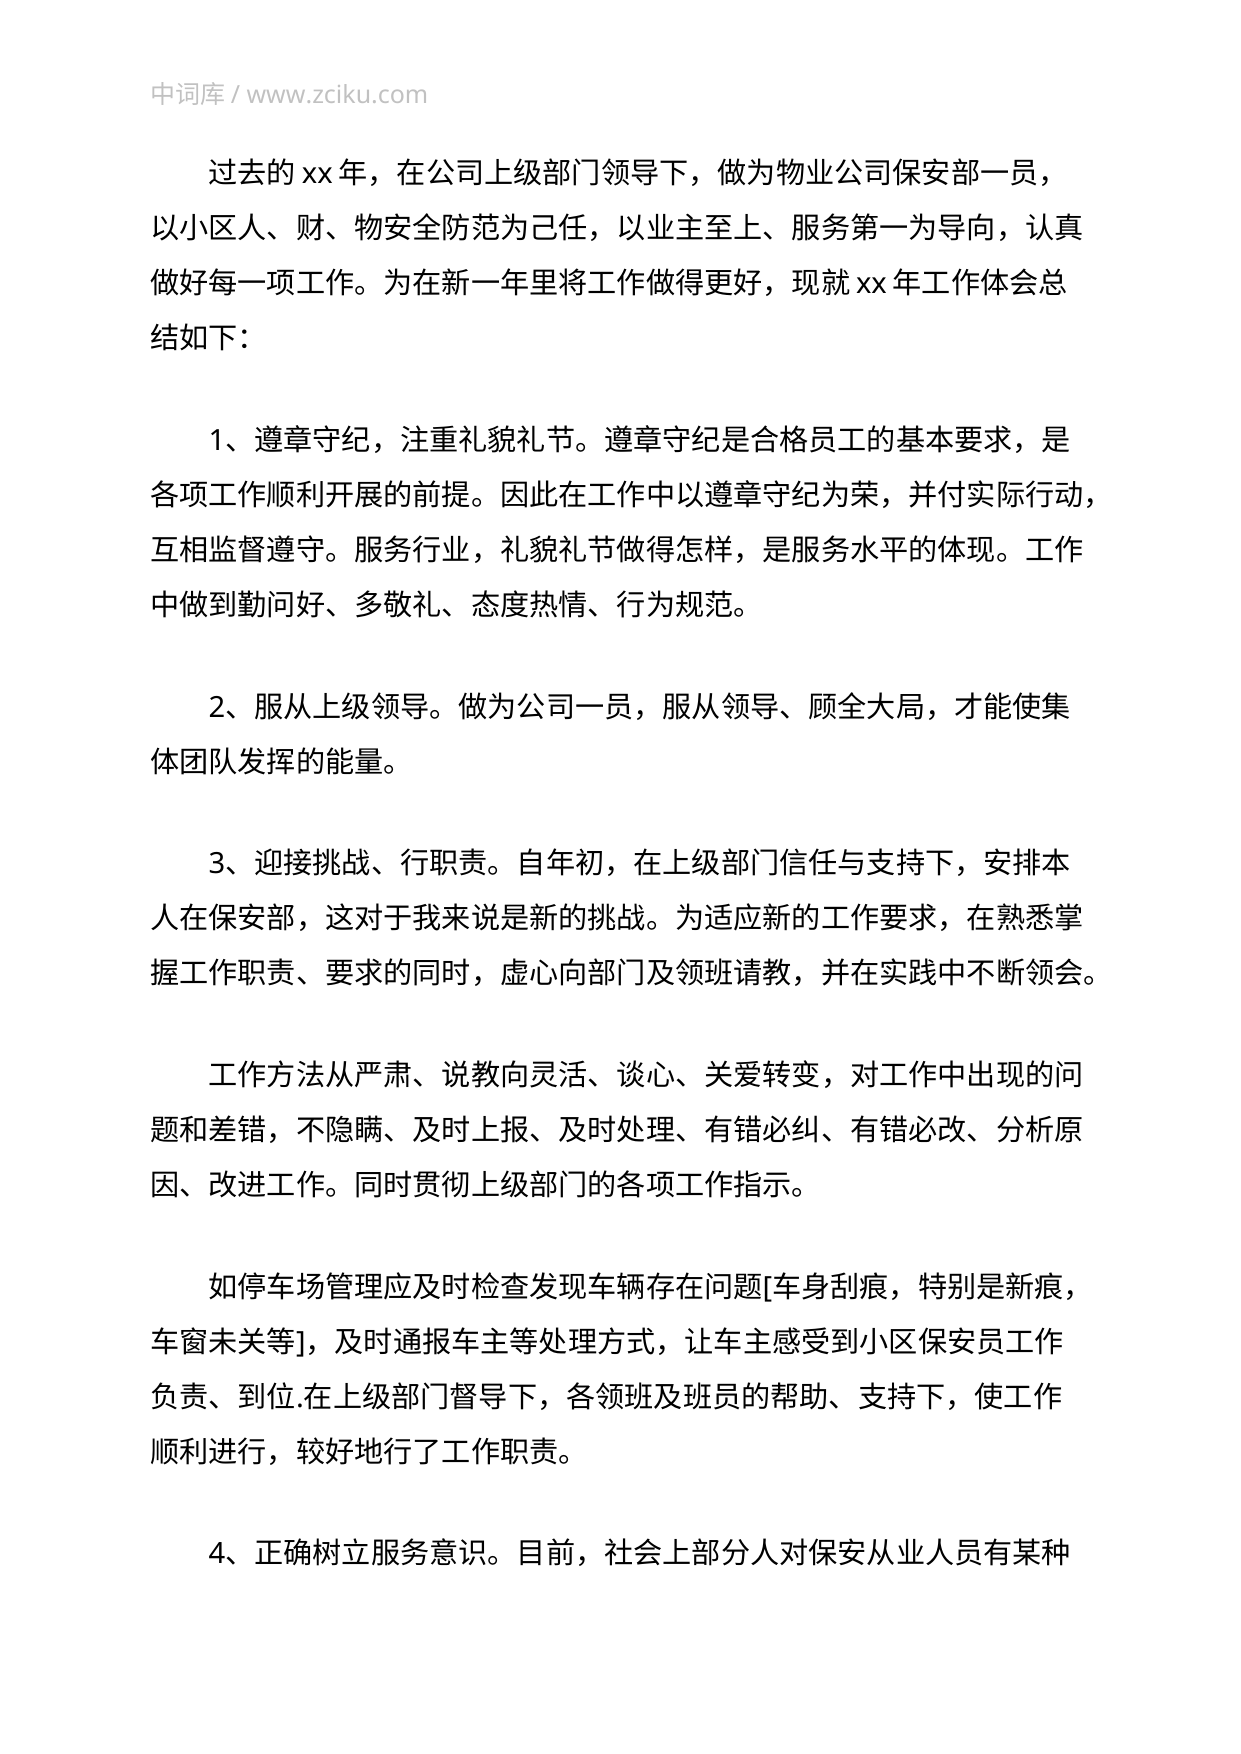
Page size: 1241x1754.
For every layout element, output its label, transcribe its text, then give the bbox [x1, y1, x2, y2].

text 1、遵章守纪，注重礼貌礼节。遵章守纪是合格员工的基本要求，是各项工作顺利开展的前提。因此在工作中以遵章守纪为荣，并付实际行动，互相监督遵守。服务行业，礼貌礼节做得怎样，是服务水平的体现。工作中做到勤问好、多敬礼、态度热情、行为规范。 [150, 417, 1090, 624]
text 过去的xx年，在公司上级部门领导下，做为物业公司保安部一员，以小区人、财、物安全防范为己任，以业主至上、服务第一为导向，认真做好每一项工作。为在新一年里将工作做得更好，现就xx年工作体会总结如下： [150, 150, 1090, 357]
text 工作方法从严肃、说教向灵活、谈心、关爱转变，对工作中出现的问题和差错，不隐瞒、及时上报、及时处理、有错必纠、有错必改、分析原因、改进工作。同时贯彻上级部门的各项工作指示。 [150, 1052, 1090, 1204]
text 3、迎接挑战、行职责。自年初，在上级部门信任与支持下，安排本人在保安部，这对于我来说是新的挑战。为适应新的工作要求，在熟悉掌握工作职责、要求的同时，虚心向部门及领班请教，并在实践中不断领会。 [150, 840, 1090, 992]
text 2、服从上级领导。做为公司一员，服从领导、顾全大局，才能使集体团队发挥的能量。 [150, 683, 1090, 781]
text 如停车场管理应及时检查发现车辆存在问题[车身刮痕，特别是新痕，车窗未关等]，及时通报车主等处理方式，让车主感受到小区保安员工作负责、到位.在上级部门督导下，各领班及班员的帮助、支持下，使工作顺利进行，较好地行了工作职责。 [150, 1263, 1090, 1471]
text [150, 1530, 1090, 1572]
